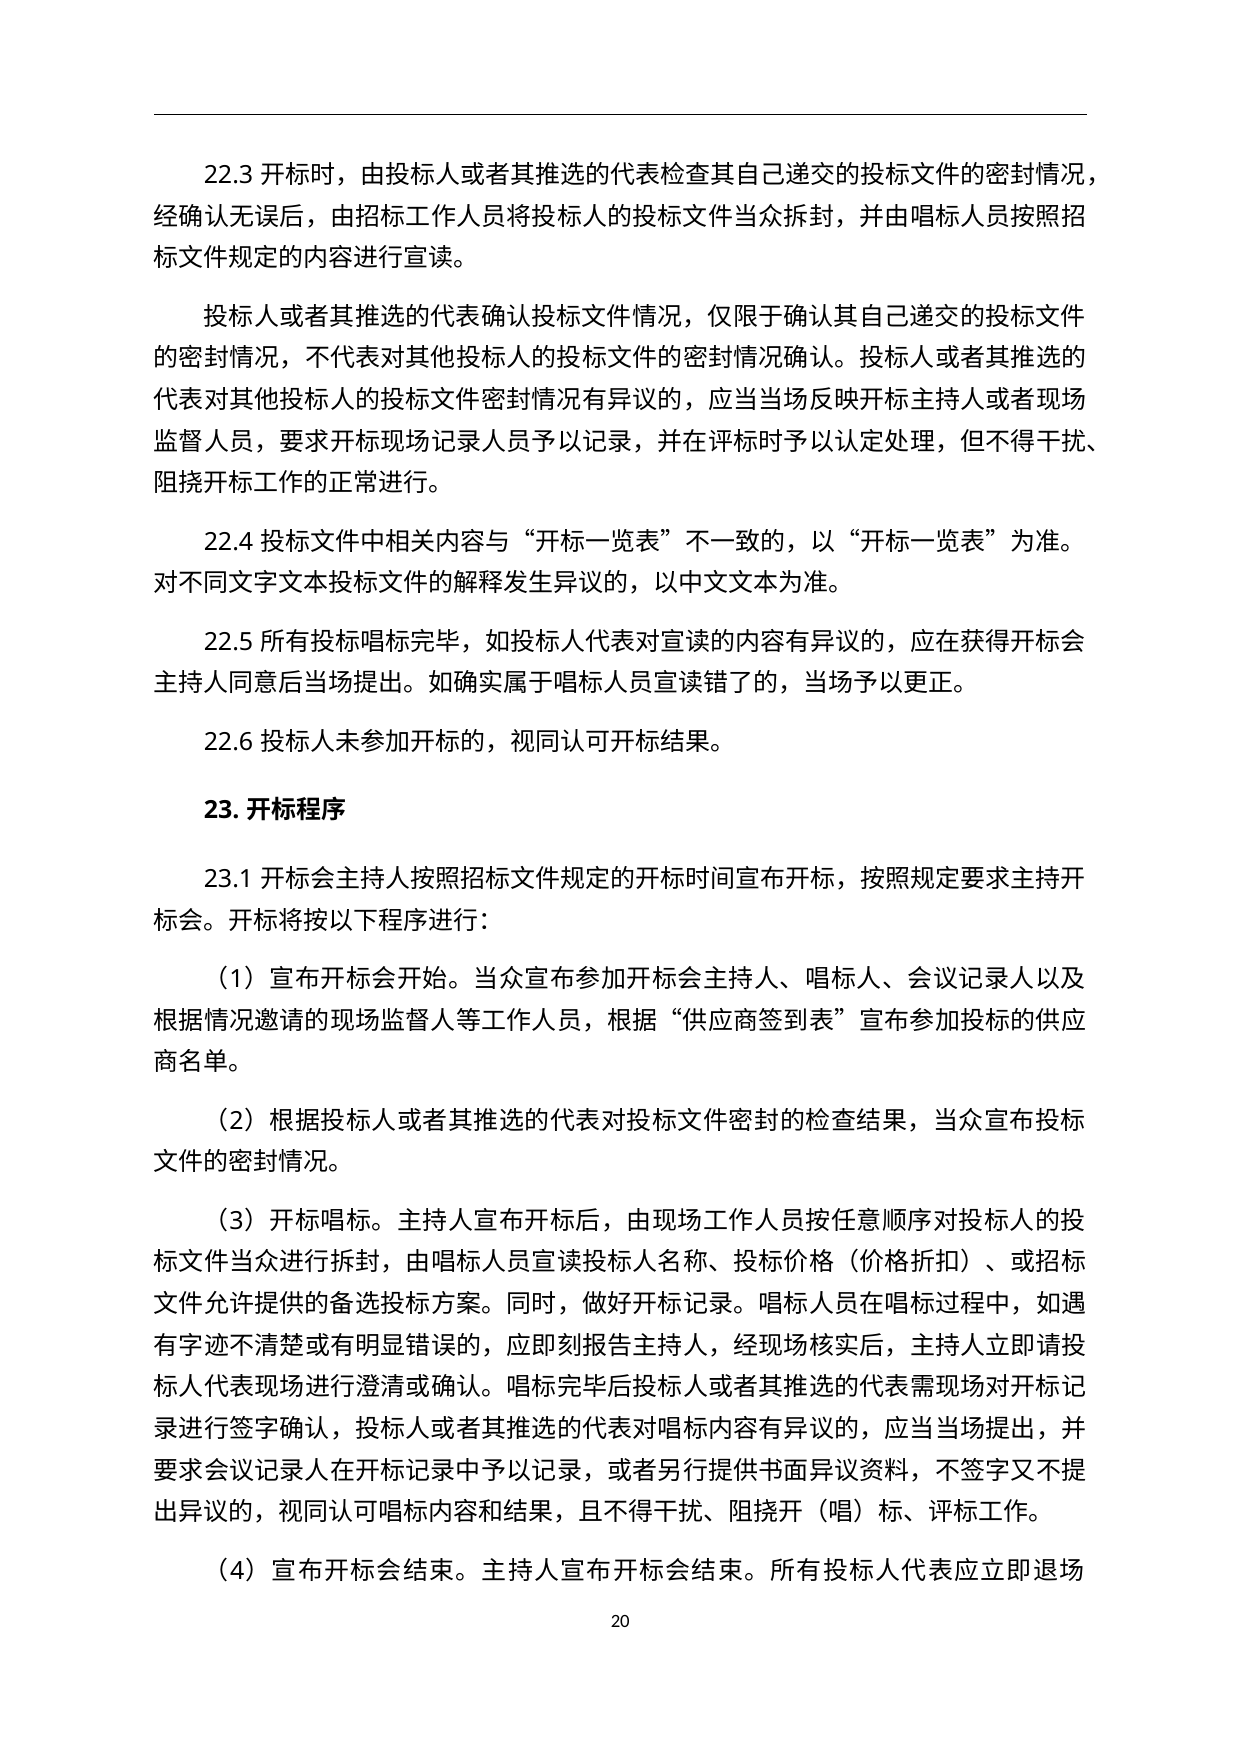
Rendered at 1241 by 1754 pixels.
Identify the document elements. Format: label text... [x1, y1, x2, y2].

text （3）开标唱标。主持人宣布开标后，由现场工作人员按任意顺序对投标人的投标文件当众进行拆封，由唱标人员宣读投标人名称、投标价格（价格折扣）、或招标文件允许提供的备选投标方案。同时，做好开标记录。唱标人员在唱标过程中，如遇有字迹不清楚或有明显错误的，应即刻报告主持人，经现场核实后，主持人立即请投标人代表现场进行澄清或确认。唱标完毕后投标人或者其推选的代表需现场对开标记录进行签字确认，投标人或者其推选的代表对唱标内容有异议的，应当当场提出，并要求会议记录人在开标记录中予以记录，或者另行提供书面异议资料，不签字又不提出异议的，视同认可唱标内容和结果，且不得干扰、阻挠开（唱）标、评标工作。 [153, 1196, 1087, 1529]
text 22.5 所有投标唱标完毕，如投标人代表对宣读的内容有异议的，应在获得开标会主持人同意后当场提出。如确实属于唱标人员宣读错了的，当场予以更正。 [153, 617, 1087, 700]
text 22.3 开标时，由投标人或者其推选的代表检查其自己递交的投标文件的密封情况，经确认无误后，由招标工作人员将投标人的投标文件当众拆封，并由唱标人员按照招标文件规定的内容进行宣读。 [153, 150, 1087, 275]
subtitle 23. 开标程序 [153, 785, 1087, 827]
text 23.1 开标会主持人按照招标文件规定的开标时间宣布开标，按照规定要求主持开标会。开标将按以下程序进行： [153, 854, 1087, 937]
text 22.6 投标人未参加开标的，视同认可开标结果。 [153, 717, 1087, 758]
text 投标人或者其推选的代表确认投标文件情况，仅限于确认其自己递交的投标文件的密封情况，不代表对其他投标人的投标文件的密封情况确认。投标人或者其推选的代表对其他投标人的投标文件密封情况有异议的，应当当场反映开标主持人或者现场监督人员，要求开标现场记录人员予以记录，并在评标时予以认定处理，但不得干扰、阻挠开标工作的正常进行。 [153, 292, 1087, 500]
text （1）宣布开标会开始。当众宣布参加开标会主持人、唱标人、会议记录人以及根据情况邀请的现场监督人等工作人员，根据“供应商签到表”宣布参加投标的供应商名单。 [153, 954, 1087, 1079]
text 22.4 投标文件中相关内容与“开标一览表”不一致的，以“开标一览表”为准。对不同文字文本投标文件的解释发生异议的，以中文文本为准。 [153, 517, 1087, 600]
text （2）根据投标人或者其推选的代表对投标文件密封的检查结果，当众宣布投标文件的密封情况。 [153, 1096, 1087, 1179]
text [153, 1546, 1087, 1587]
